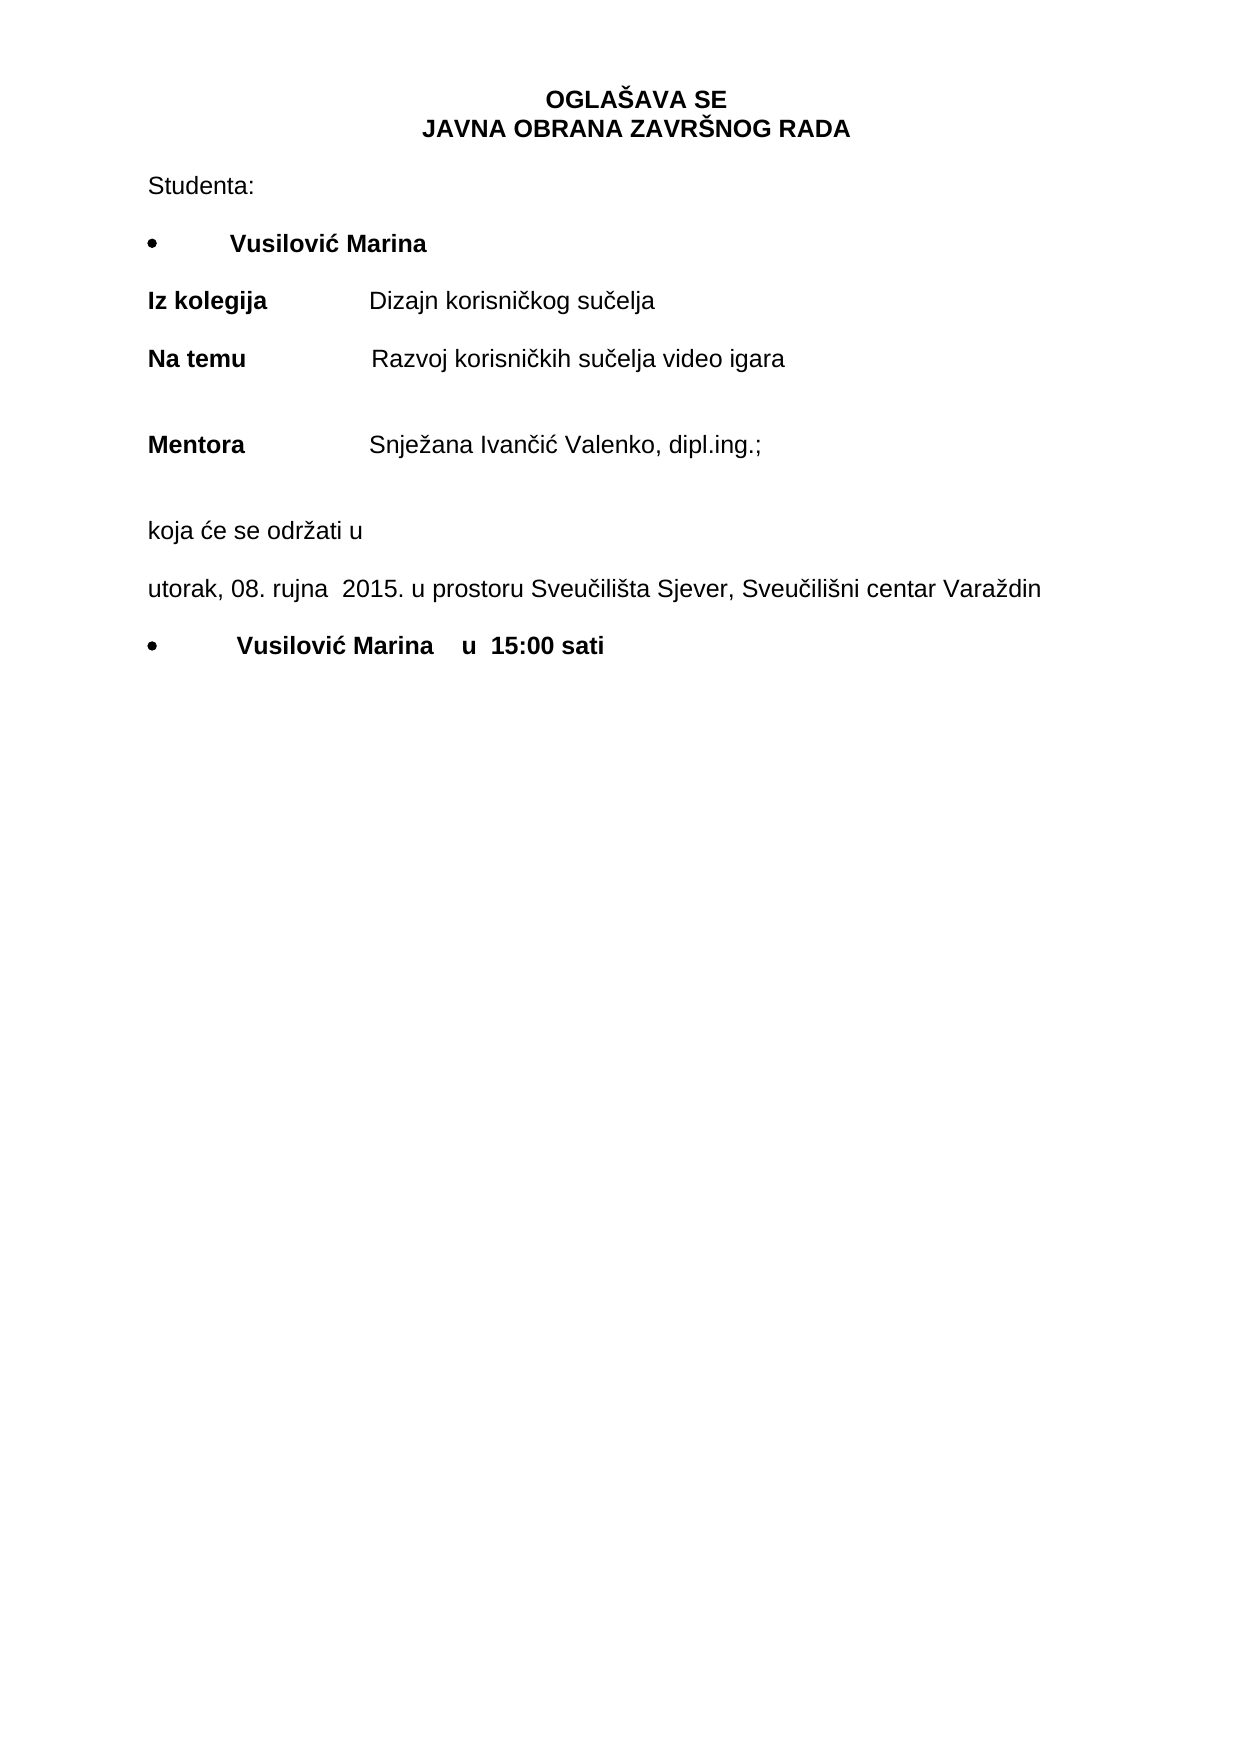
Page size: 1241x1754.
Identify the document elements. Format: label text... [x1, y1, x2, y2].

list Vusilović Marina [148, 229, 1125, 257]
text Iz kolegija Dizajn korisničkog sučelja [148, 286, 1125, 315]
text utorak, 08. rujna 2015. u prostoru Sveučilišta Sjever, Sveučilišni centar Varaždin [148, 574, 1125, 602]
text Na temu Razvoj korisničkih sučelja video igara [148, 344, 1125, 372]
text Studenta: [148, 171, 1125, 200]
text JAVNA OBRANA ZAVRŠNOG RADA [148, 114, 1125, 142]
text OGLAŠAVA SE [148, 85, 1125, 114]
text koja će se održati u [148, 516, 1125, 545]
list Vusilović Marina u 15:00 sati [148, 631, 1125, 660]
text Mentora Snježana Ivančić Valenko, dipl.ing.; [148, 430, 1125, 459]
